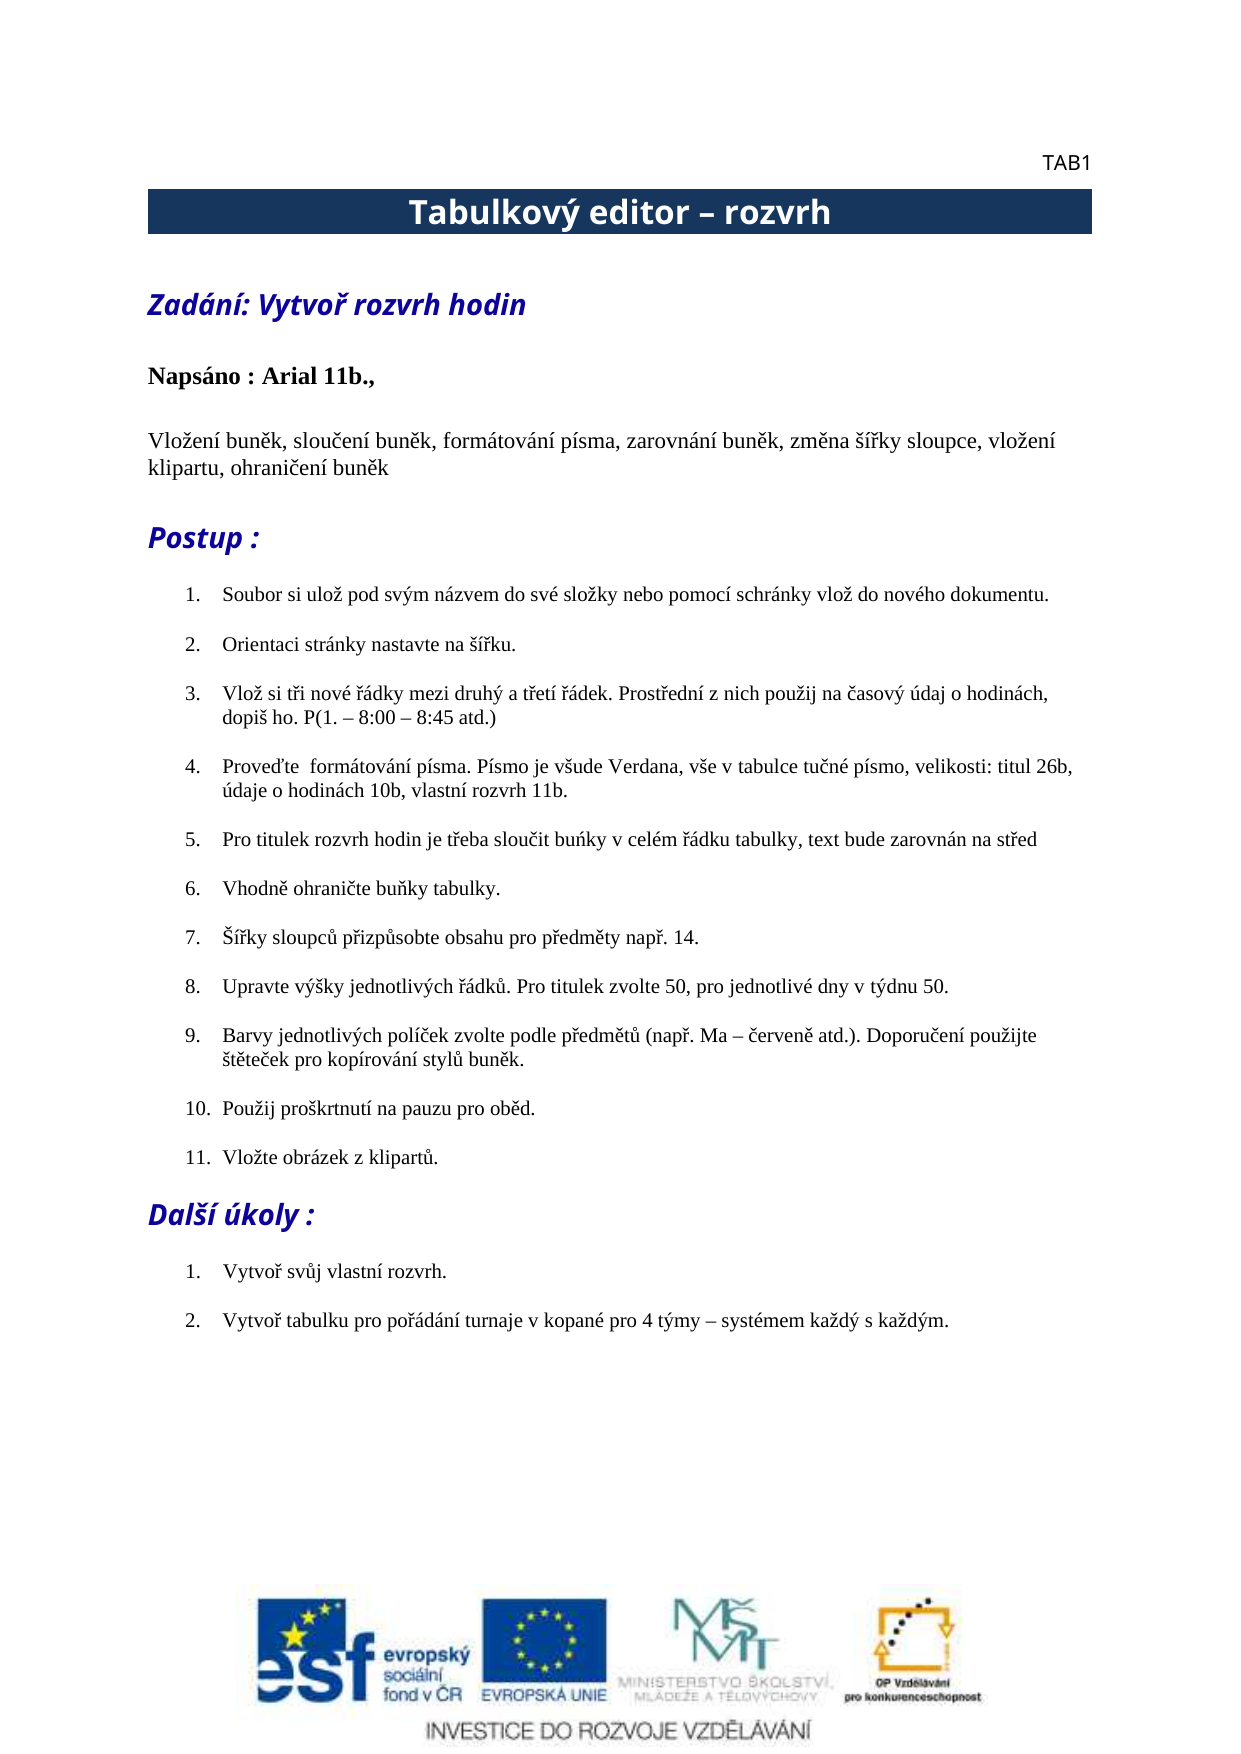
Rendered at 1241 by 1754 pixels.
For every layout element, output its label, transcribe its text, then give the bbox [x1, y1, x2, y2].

list Vložte obrázek z klipartů. [185, 1145, 1092, 1169]
list Vhodně ohraničte buňky tabulky. [185, 876, 1092, 900]
text Zadání: Vytvoř rozvrh hodin [148, 284, 1092, 324]
list Proveďte formátování písma. Písmo je všude Verdana, vše v tabulce tučné písmo, velikosti: titul 26b, údaje o hodinách 10b, vlastní rozvrh 11b. [185, 754, 1092, 802]
list Vytvoř tabulku pro pořádání turnaje v kopané pro 4 týmy – systémem každý s každým. [185, 1308, 1092, 1332]
text Tabulkový editor – rozvrh [148, 189, 1092, 234]
list Vytvoř svůj vlastní rozvrh. [185, 1259, 1092, 1283]
list Soubor si ulož pod svým názvem do své složky nebo pomocí schránky vlož do nového dokumentu. [185, 582, 1092, 606]
text Postup : [148, 518, 1092, 557]
text Vložení buněk, sloučení buněk, formátování písma, zarovnání buněk, změna šířky sloupce, vložení klipartu, ohraničení buněk [148, 427, 1092, 480]
list Vlož si tři nové řádky mezi druhý a třetí řádek. Prostřední z nich použij na časový údaj o hodinách, dopiš ho. P(1. – 8:00 – 8:45 atd.) [185, 681, 1092, 729]
list Barvy jednotlivých políček zvolte podle předmětů (např. Ma – červeně atd.). Doporučení použijte štěteček pro kopírování stylů buněk. [185, 1023, 1092, 1071]
text TAB1 [148, 148, 1092, 176]
picture [236, 1584, 1005, 1754]
list Šířky sloupců přizpůsobte obsahu pro předměty např. 14. [185, 925, 1092, 949]
list Orientaci stránky nastavte na šířku. [185, 631, 1092, 656]
text Další úkoly : [148, 1194, 1092, 1234]
list Použij proškrtnutí na pauzu pro oběd. [185, 1096, 1092, 1120]
text Napsáno : Arial 11b., [148, 361, 1092, 390]
list Pro titulek rozvrh hodin je třeba sloučit buńky v celém řádku tabulky, text bude zarovnán na střed [185, 827, 1092, 851]
list Upravte výšky jednotlivých řádků. Pro titulek zvolte 50, pro jednotlivé dny v týdnu 50. [185, 974, 1092, 998]
